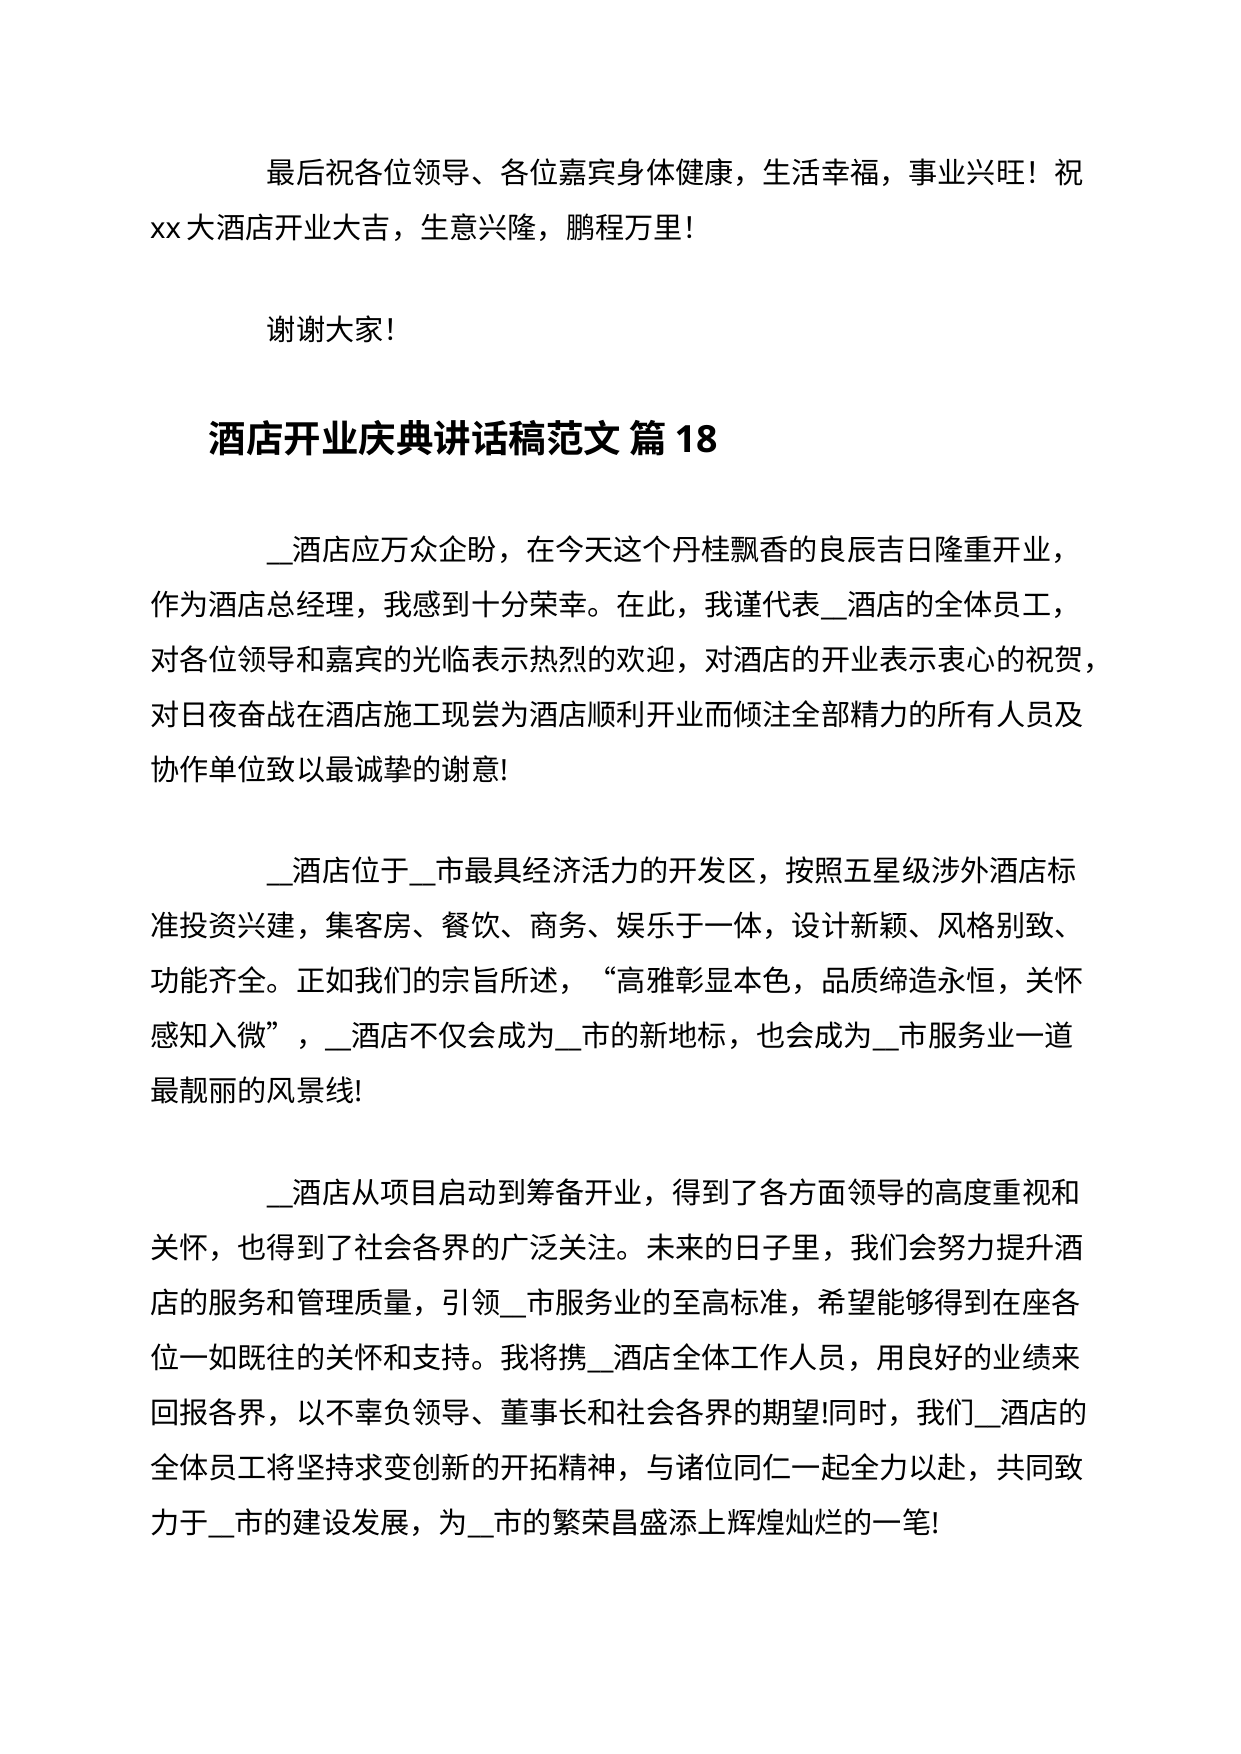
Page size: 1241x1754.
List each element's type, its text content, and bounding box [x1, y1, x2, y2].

text 谢谢大家！ [150, 307, 1090, 349]
text __酒店位于__市最具经济活力的开发区，按照五星级涉外酒店标准投资兴建，集客房、餐饮、商务、娱乐于一体，设计新颖、风格别致、功能齐全。正如我们的宗旨所述，“高雅彰显本色，品质缔造永恒，关怀感知入微”，__酒店不仅会成为__市的新地标，也会成为__市服务业一道最靓丽的风景线! [150, 848, 1090, 1110]
text __酒店从项目启动到筹备开业，得到了各方面领导的高度重视和关怀，也得到了社会各界的广泛关注。未来的日子里，我们会努力提升酒店的服务和管理质量，引领__市服务业的至高标准，希望能够得到在座各位一如既往的关怀和支持。我将携__酒店全体工作人员，用良好的业绩来回报各界，以不辜负领导、董事长和社会各界的期望!同时，我们__酒店的全体员工将坚持求变创新的开拓精神，与诸位同仁一起全力以赴，共同致力于__市的建设发展，为__市的繁荣昌盛添上辉煌灿烂的一笔! [150, 1170, 1090, 1542]
text 最后祝各位领导、各位嘉宾身体健康，生活幸福，事业兴旺！祝xx大酒店开业大吉，生意兴隆，鹏程万里！ [150, 150, 1090, 247]
text 酒店开业庆典讲话稿范文 篇18 [150, 409, 1090, 463]
text __酒店应万众企盼，在今天这个丹桂飘香的良辰吉日隆重开业，作为酒店总经理，我感到十分荣幸。在此，我谨代表__酒店的全体员工，对各位领导和嘉宾的光临表示热烈的欢迎，对酒店的开业表示衷心的祝贺，对日夜奋战在酒店施工现尝为酒店顺利开业而倾注全部精力的所有人员及协作单位致以最诚挚的谢意! [150, 526, 1090, 788]
